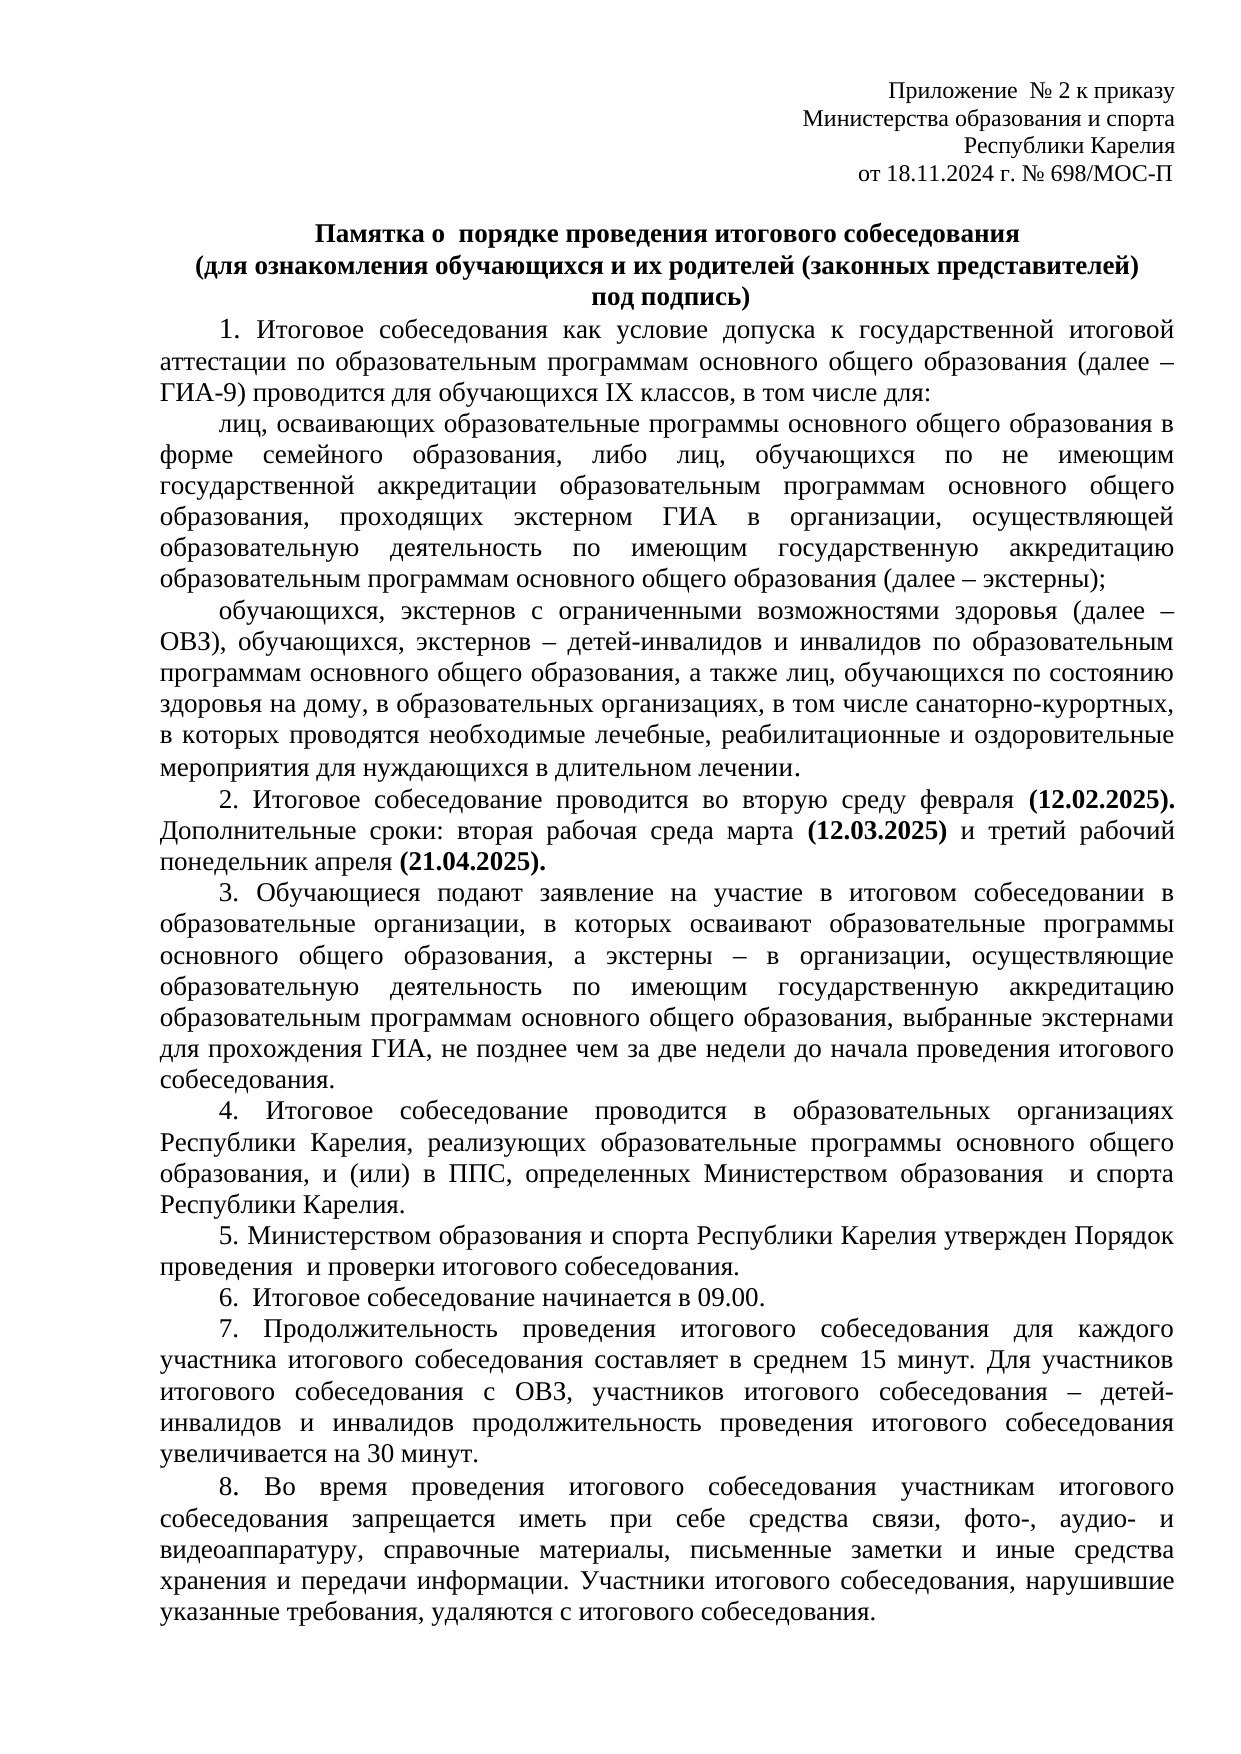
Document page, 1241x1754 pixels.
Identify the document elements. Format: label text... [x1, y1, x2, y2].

text 3. Обучающиеся подают заявление на участие в итоговом собеседовании в образовательные организации, в которых осваивают образовательные программы основного общего образования, а экстерны – в организации, осуществляющие образовательную деятельность по имеющим государственную аккредитацию образовательным программам основного общего образования, выбранные экстернами для прохождения ГИА, не позднее чем за две недели до начала проведения итогового собеседования. [159, 876, 1175, 1094]
text обучающихся, экстернов с ограниченными возможностями здоровья (далее – ОВЗ), обучающихся, экстернов – детей-инвалидов и инвалидов по образовательным программам основного общего образования, а также лиц, обучающихся по состоянию здоровья на дому, в образовательных организациях, в том числе санаторно-курортных, в которых проводятся необходимые лечебные, реабилитационные и оздоровительные мероприятия для нуждающихся в длительном лечении. [159, 594, 1175, 783]
text 8. Во время проведения итогового собеседования участникам итогового собеседования запрещается иметь при себе средства связи, фото-, аудио- и видеоаппаратуру, справочные материалы, письменные заметки и иные средства хранения и передачи информации. Участники итогового собеседования, нарушившие указанные требования, удаляются с итогового собеседования. [159, 1468, 1175, 1626]
text Министерства образования и спорта Республики Карелия [691, 104, 1175, 159]
text от 18.11.2024 г. № 698/МОС-П [159, 159, 1175, 186]
text 6. Итоговое собеседование начинается в 09.00. [159, 1281, 1175, 1312]
subtitle под подпись) [159, 280, 1175, 311]
text 5. Министерством образования и спорта Республики Карелия утвержден Порядок проведения и проверки итогового собеседования. [159, 1219, 1175, 1281]
text 2. Итоговое собеседование проводится во вторую среду февраля (12.02.2025). Дополнительные сроки: вторая рабочая среда марта (12.03.2025) и третий рабочий понедельник апреля (21.04.2025). [159, 783, 1175, 876]
text 7. Продолжительность проведения итогового собеседования для каждого участника итогового собеседования составляет в среднем 15 минут. Для участников итогового собеседования с ОВЗ, участников итогового собеседования – детей-инвалидов и инвалидов продолжительность проведения итогового собеседования увеличивается на 30 минут. [159, 1312, 1175, 1468]
text 1. Итоговое собеседования как условие допуска к государственной итоговой аттестации по образовательным программам основного общего образования (далее – ГИА-9) проводится для обучающихся IX классов, в том числе для: [159, 311, 1175, 407]
text Приложение № 2 к приказу [159, 76, 1175, 104]
subtitle (для ознакомления обучающихся и их родителей (законных представителей) [159, 249, 1175, 280]
text лиц, осваивающих образовательные программы основного общего образования в форме семейного образования, либо лиц, обучающихся по не имеющим государственной аккредитации образовательным программам основного общего образования, проходящих экстерном ГИА в организации, осуществляющей образовательную деятельность по имеющим государственную аккредитацию образовательным программам основного общего образования (далее – экстерны); [159, 407, 1175, 594]
text 4. Итоговое собеседование проводится в образовательных организациях Республики Карелия, реализующих образовательные программы основного общего образования, и (или) в ППС, определенных Министерством образования и спорта Республики Карелия. [159, 1094, 1175, 1219]
subtitle Памятка о порядке проведения итогового собеседования [159, 218, 1175, 249]
